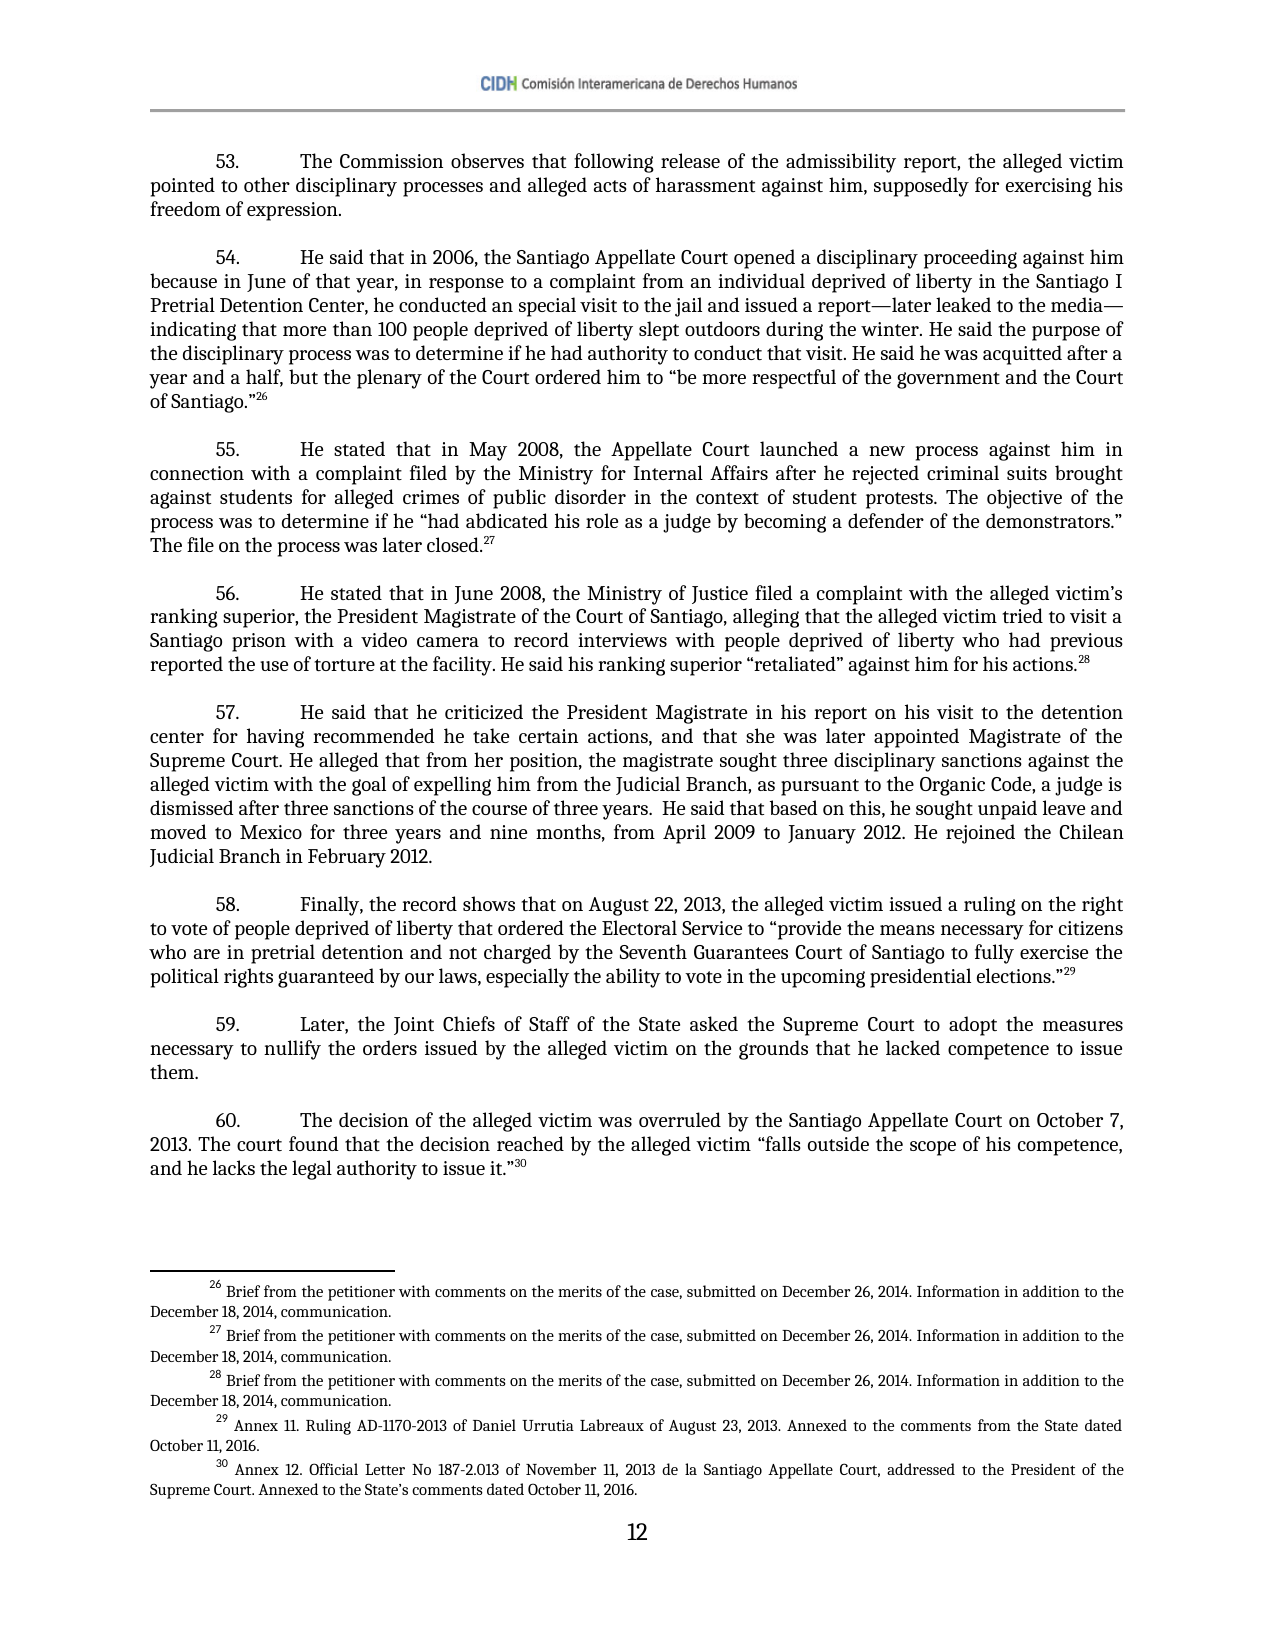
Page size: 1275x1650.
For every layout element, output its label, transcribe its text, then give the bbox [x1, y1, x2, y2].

list The decision of the alleged victim was overruled by the Santiago Appellate Court on October 7, 2013. The court found that the decision reached by the alleged victim “falls outside the scope of his competence, and he lacks the legal authority to issue it.” [150, 1108, 1125, 1180]
list He said that in 2006, the Santiago Appellate Court opened a disciplinary proceeding against him because in June of that year, in response to a complaint from an individual deprived of liberty in the Santiago I Pretrial Detention Center, he conducted an special visit to the jail and issued a report—later leaked to the media—indicating that more than 100 people deprived of liberty slept outdoors during the winter. He said the purpose of the disciplinary process was to determine if he had authority to conduct that visit. He said he was acquitted after a year and a half, but the plenary of the Court ordered him to “be more respectful of the government and the Court of Santiago.” [150, 246, 1125, 413]
list He stated that in June 2008, the Ministry of Justice filed a complaint with the alleged victim’s ranking superior, the President Magistrate of the Court of Santiago, alleging that the alleged victim tried to visit a Santiago prison with a video camera to record interviews with people deprived of liberty who had previous reported the use of torture at the facility. He said his ranking superior “retaliated” against him for his actions. [150, 581, 1125, 677]
list He stated that in May 2008, the Appellate Court launched a new process against him in connection with a complaint filed by the Ministry for Internal Affairs after he rejected criminal suits brought against students for alleged crimes of public disorder in the context of student protests. The objective of the process was to determine if he “had abdicated his role as a judge by becoming a defender of the demonstrators.” The file on the process was later closed. [150, 437, 1125, 557]
list Later, the Joint Chiefs of Staff of the State asked the Supreme Court to adopt the measures necessary to nullify the orders issued by the alleged victim on the grounds that he lacked competence to issue them. [150, 1012, 1125, 1084]
list Finally, the record shows that on August 22, 2013, the alleged victim issued a ruling on the right to vote of people deprived of liberty that ordered the Electoral Service to “provide the means necessary for citizens who are in pretrial detention and not charged by the Seventh Guarantees Court of Santiago to fully exercise the political rights guaranteed by our laws, especially the ability to vote in the upcoming presidential elections.” [150, 893, 1125, 988]
list He said that he criticized the President Magistrate in his report on his visit to the detention center for having recommended he take certain actions, and that she was later appointed Magistrate of the Supreme Court. He alleged that from her position, the magistrate sought three disciplinary sanctions against the alleged victim with the goal of expelling him from the Judicial Branch, as pursuant to the Organic Code, a judge is dismissed after three sanctions of the course of three years. He said that based on this, he sought unpaid leave and moved to Mexico for three years and nine months, from April 2009 to January 2012. He rejoined the Chilean Judicial Branch in February 2012. [150, 701, 1125, 869]
list The Commission observes that following release of the admissibility report, the alleged victim pointed to other disciplinary processes and alleged acts of harassment against him, supposedly for exercising his freedom of expression. [150, 150, 1125, 222]
picture [475, 75, 800, 93]
